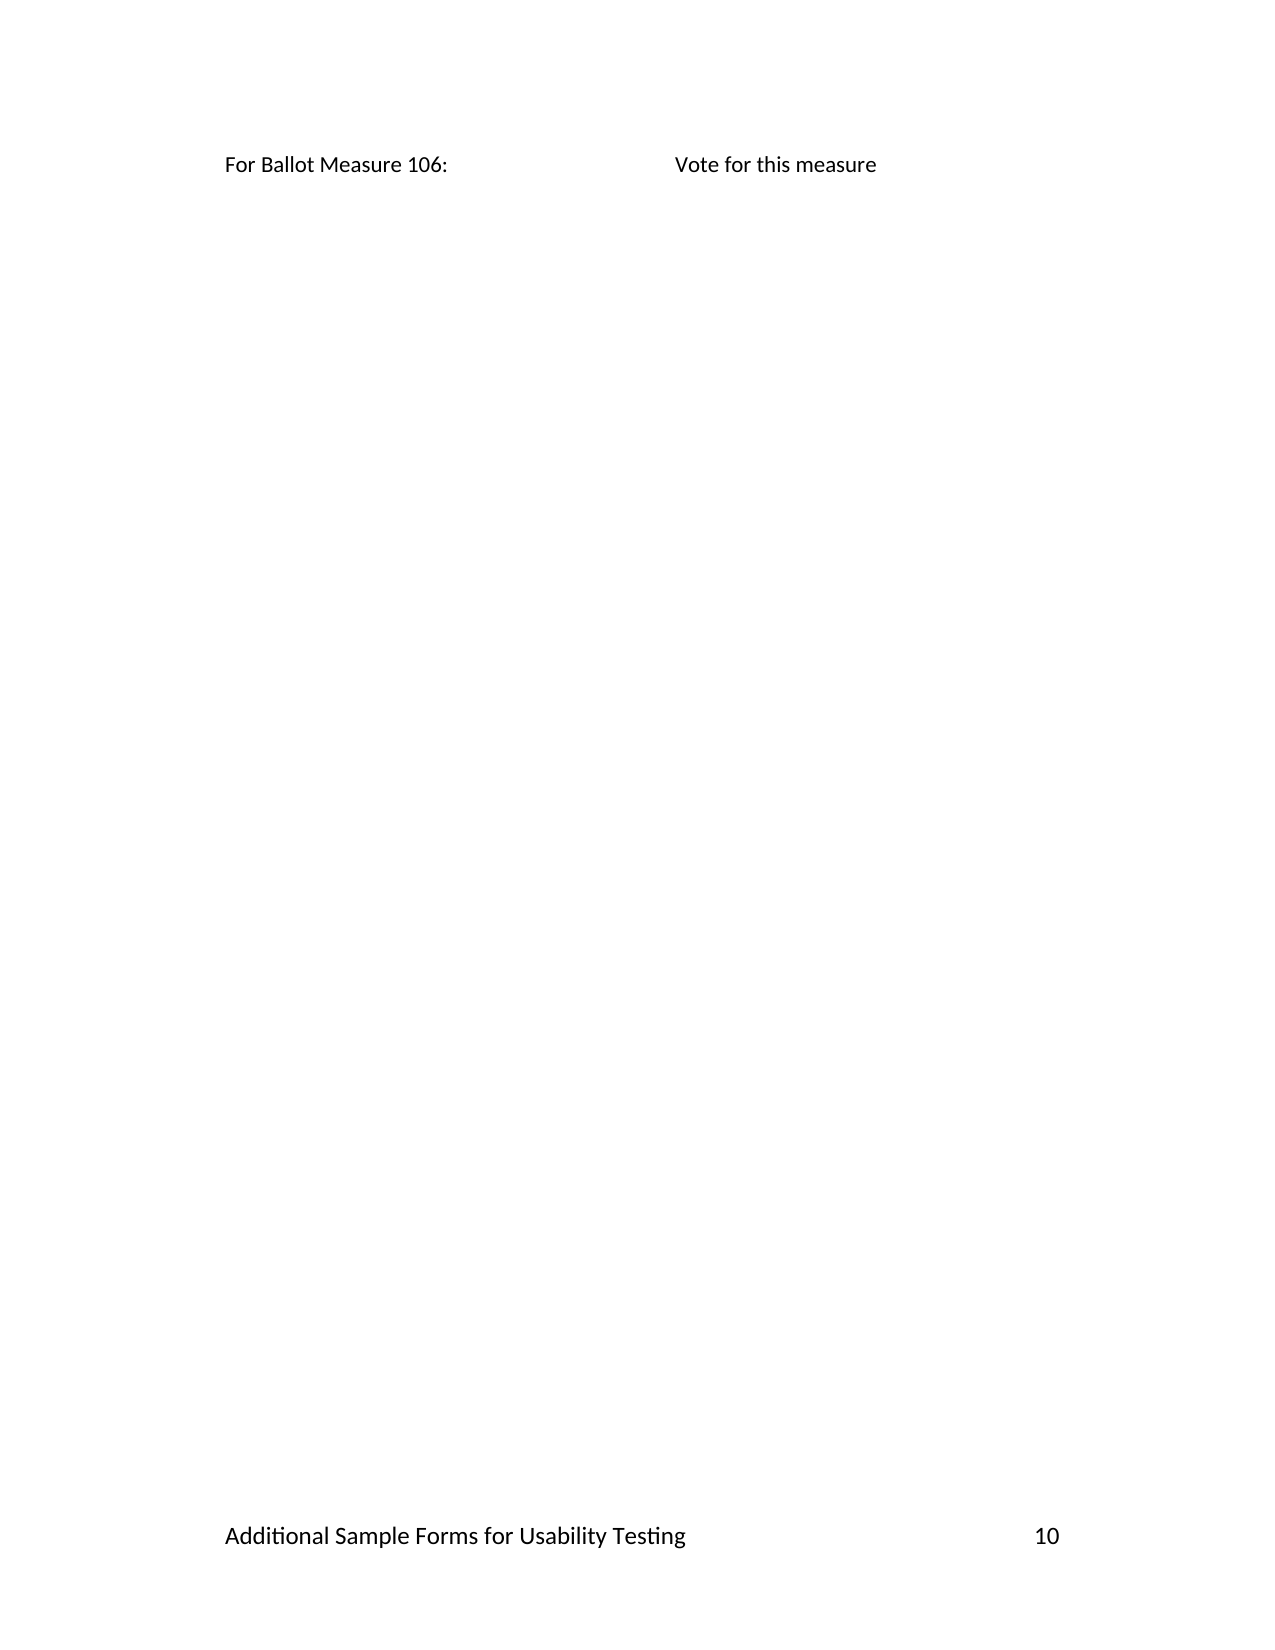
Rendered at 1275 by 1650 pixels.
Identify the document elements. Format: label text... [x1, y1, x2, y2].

text For Ballot Measure 106: Vote for this measure [225, 150, 1059, 178]
